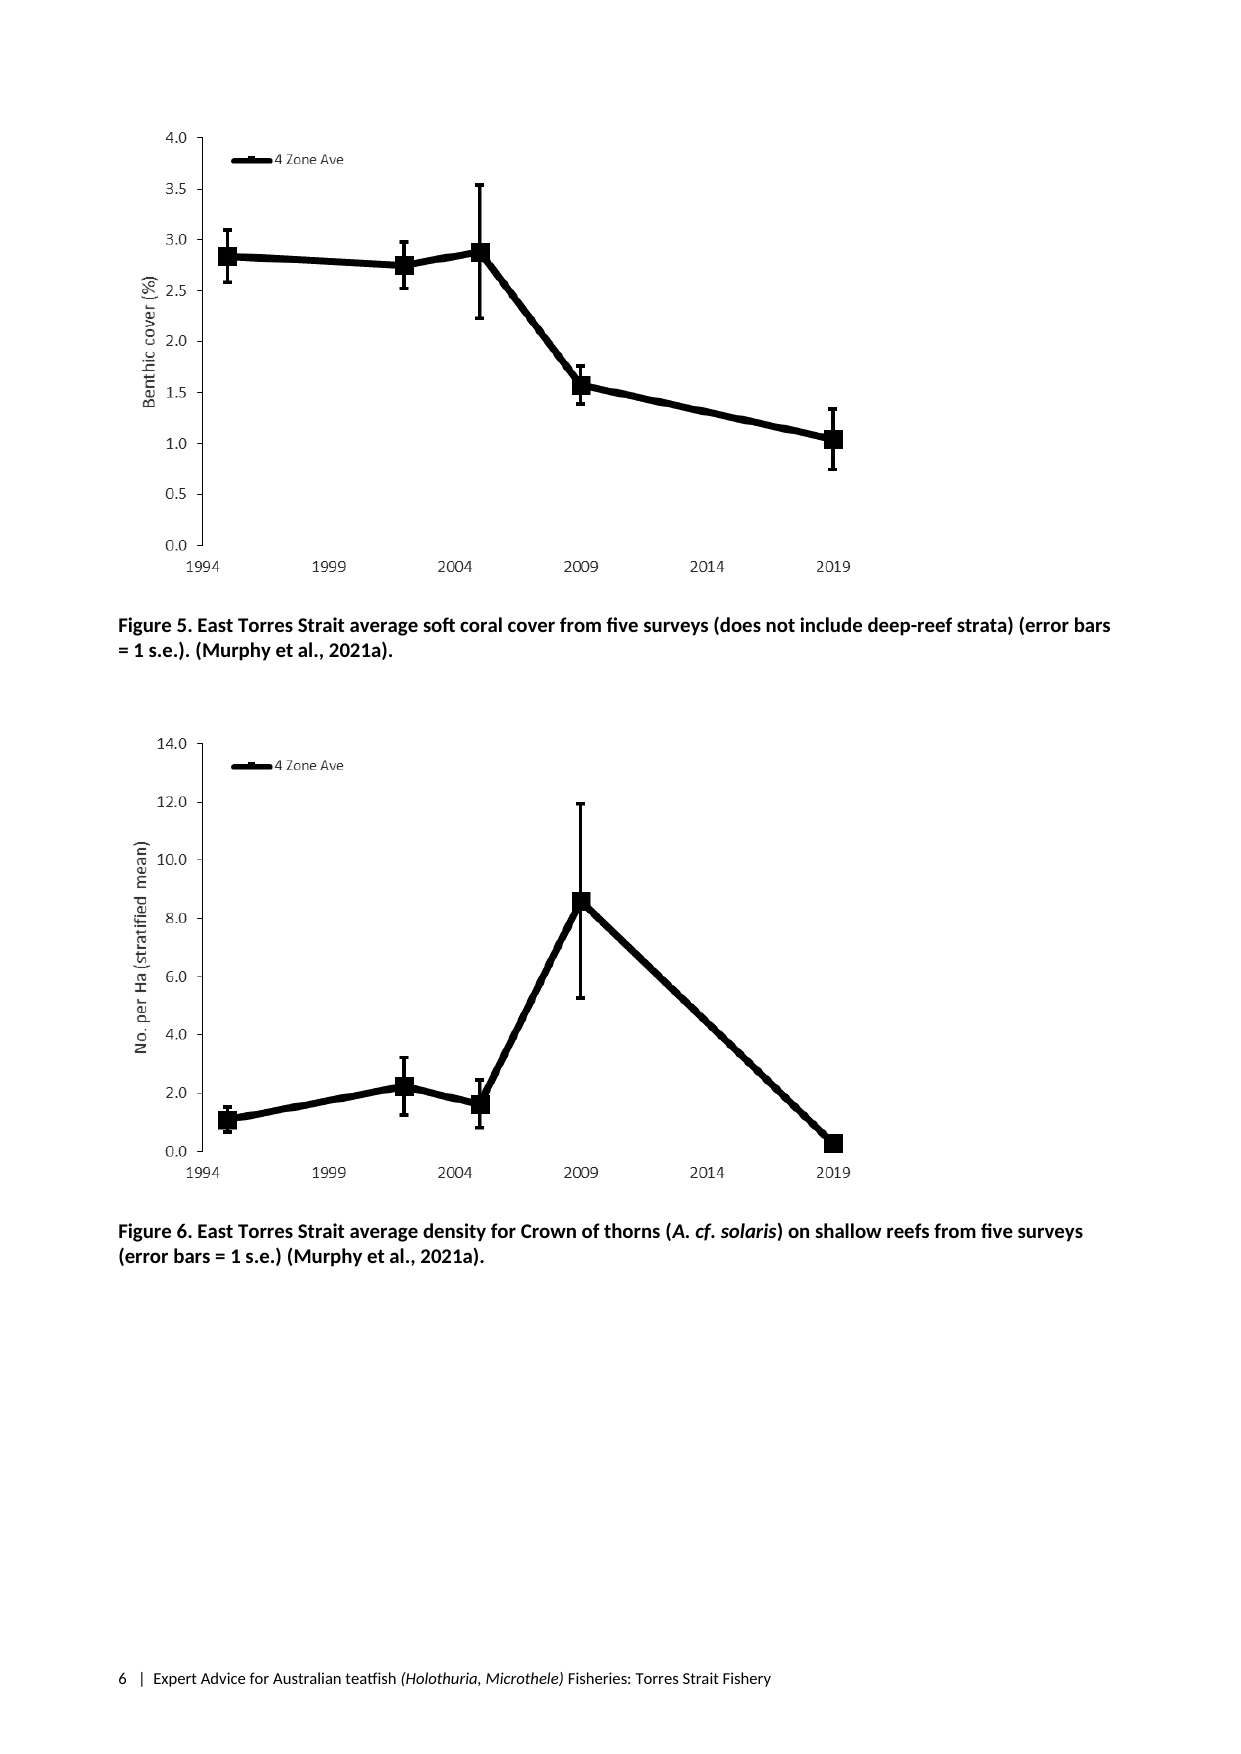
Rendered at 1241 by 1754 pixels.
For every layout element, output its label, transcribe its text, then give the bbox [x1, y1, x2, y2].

picture [118, 118, 908, 587]
picture [118, 724, 908, 1193]
